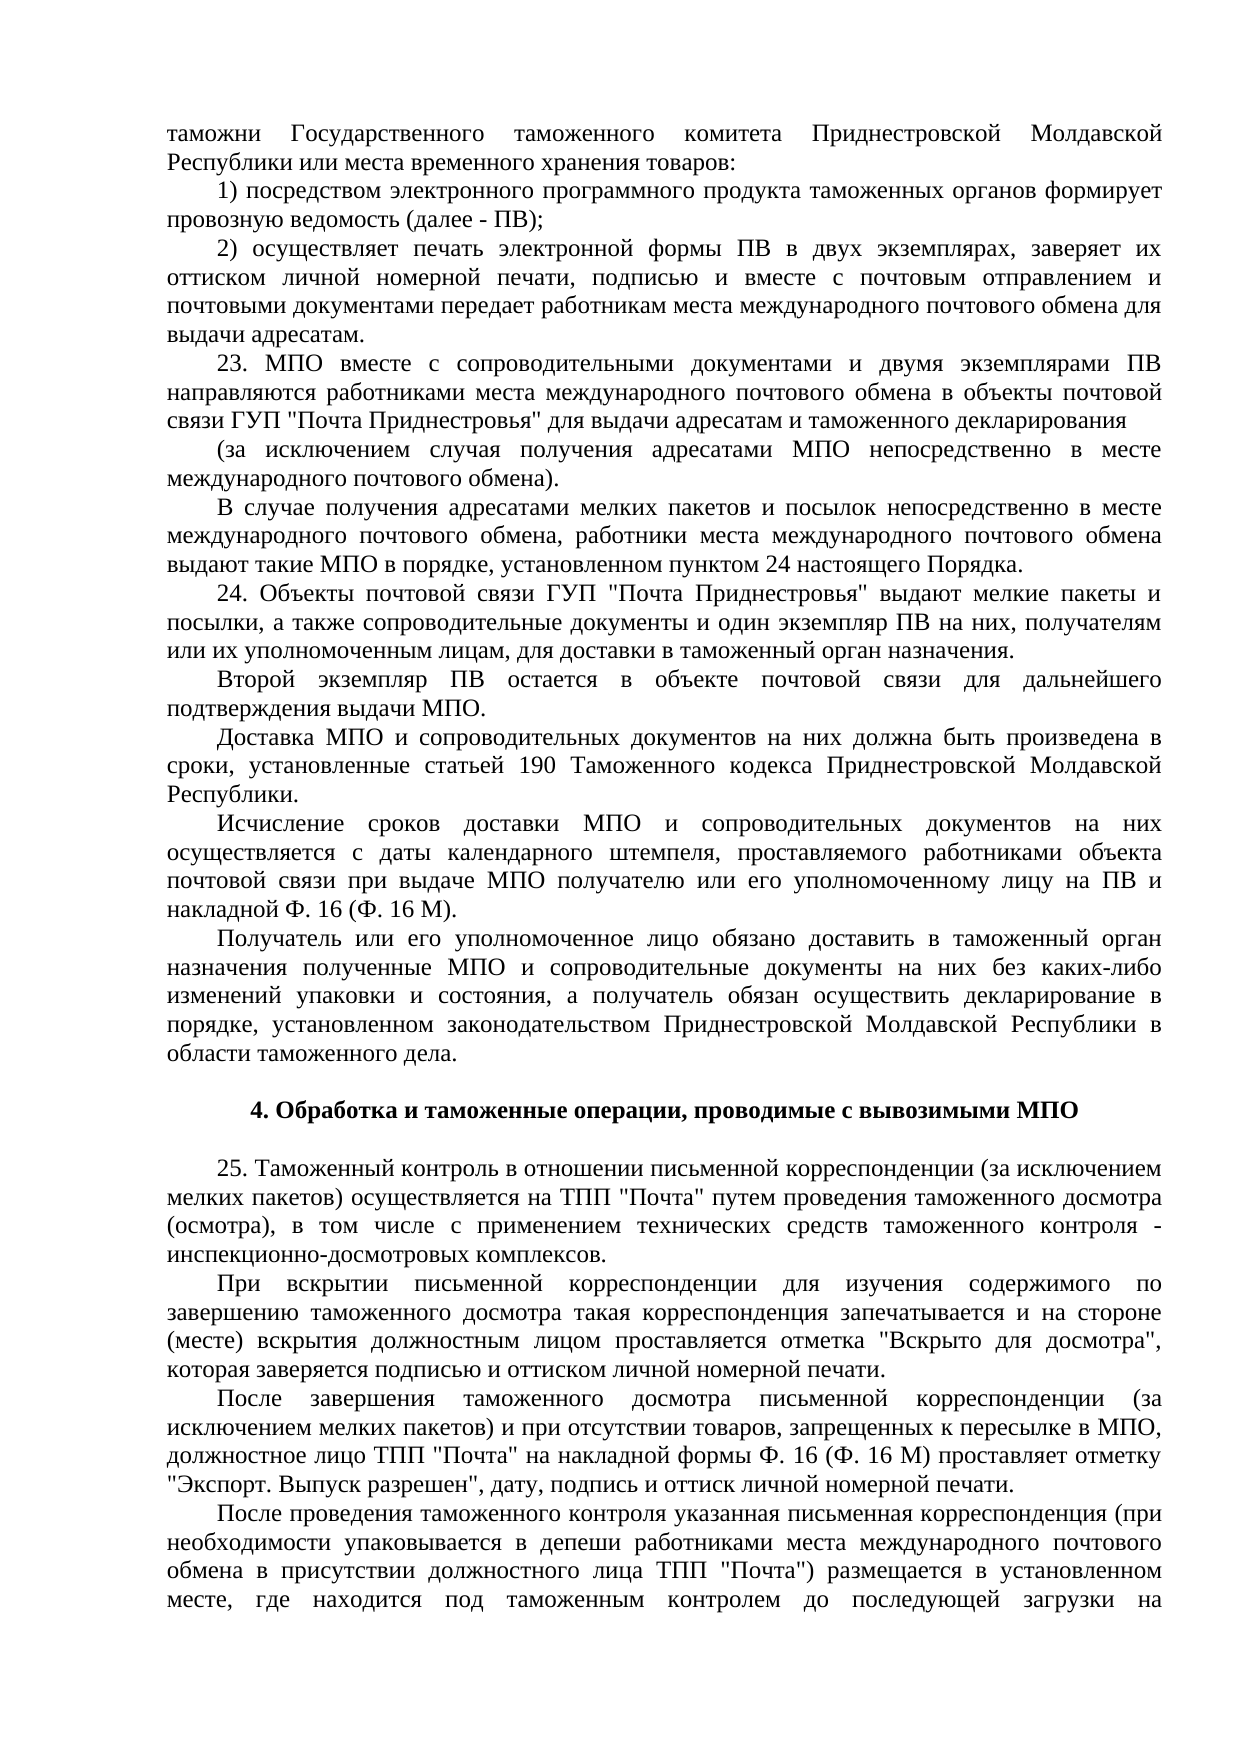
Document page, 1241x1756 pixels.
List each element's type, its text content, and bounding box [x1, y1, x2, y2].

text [167, 118, 1163, 176]
text 1) посредством электронного программного продукта таможенных органов формирует провозную ведомость (далее - ПВ); [167, 176, 1163, 233]
text Получатель или его уполномоченное лицо обязано доставить в таможенный орган назначения полученные МПО и сопроводительные документы на них без каких-либо изменений упаковки и состояния, а получатель обязан осуществить декларирование в порядке, установленном законодательством Приднестровской Молдавской Республики в области таможенного дела. [167, 923, 1163, 1067]
text 2) осуществляет печать электронной формы ПВ в двух экземплярах, заверяет их оттиском личной номерной печати, подписью и вместе с почтовым отправлением и почтовыми документами передает работникам места международного почтового обмена для выдачи адресатам. [167, 233, 1163, 348]
text В случае получения адресатами мелких пакетов и посылок непосредственно в месте международного почтового обмена, работники места международного почтового обмена выдают такие МПО в порядке, установленном пунктом 24 настоящего Порядка. [167, 492, 1163, 578]
text После завершения таможенного досмотра письменной корреспонденции (за исключением мелких пакетов) и при отсутствии товаров, запрещенных к пересылке в МПО, должностное лицо ТПП "Почта" на накладной формы Ф. 16 (Ф. 16 М) проставляет отметку "Экспорт. Выпуск разрешен", дату, подпись и оттиск личной номерной печати. [167, 1383, 1163, 1498]
text (за исключением случая получения адресатами МПО непосредственно в месте международного почтового обмена). [167, 434, 1163, 492]
text 23. МПО вместе с сопроводительными документами и двумя экземплярами ПВ направляются работниками места международного почтового обмена в объекты почтовой связи ГУП "Почта Приднестровья" для выдачи адресатам и таможенного декларирования [167, 348, 1163, 434]
text Второй экземпляр ПВ остается в объекте почтовой связи для дальнейшего подтверждения выдачи МПО. [167, 664, 1163, 722]
text При вскрытии письменной корреспонденции для изучения содержимого по завершению таможенного досмотра такая корреспонденция запечатывается и на стороне (месте) вскрытия должностным лицом проставляется отметка "Вскрыто для досмотра", которая заверяется подписью и оттиском личной номерной печати. [167, 1268, 1163, 1383]
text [167, 1498, 1163, 1613]
text Доставка МПО и сопроводительных документов на них должна быть произведена в сроки, установленные статьей 190 Таможенного кодекса Приднестровской Молдавской Республики. [167, 722, 1163, 808]
text Исчисление сроков доставки МПО и сопроводительных документов на них осуществляется с даты календарного штемпеля, проставляемого работниками объекта почтовой связи при выдаче МПО получателю или его уполномоченному лицу на ПВ и накладной Ф. 16 (Ф. 16 М). [167, 808, 1163, 923]
text 25. Таможенный контроль в отношении письменной корреспонденции (за исключением мелких пакетов) осуществляется на ТПП "Почта" путем проведения таможенного досмотра (осмотра), в том числе с применением технических средств таможенного контроля - инспекционно-досмотровых комплексов. [167, 1153, 1163, 1268]
text 24. Объекты почтовой связи ГУП "Почта Приднестровья" выдают мелкие пакеты и посылки, а также сопроводительные документы и один экземпляр ПВ на них, получателям или их уполномоченным лицам, для доставки в таможенный орган назначения. [167, 578, 1163, 664]
text 4. Обработка и таможенные операции, проводимые с вывозимыми МПО [167, 1096, 1163, 1124]
